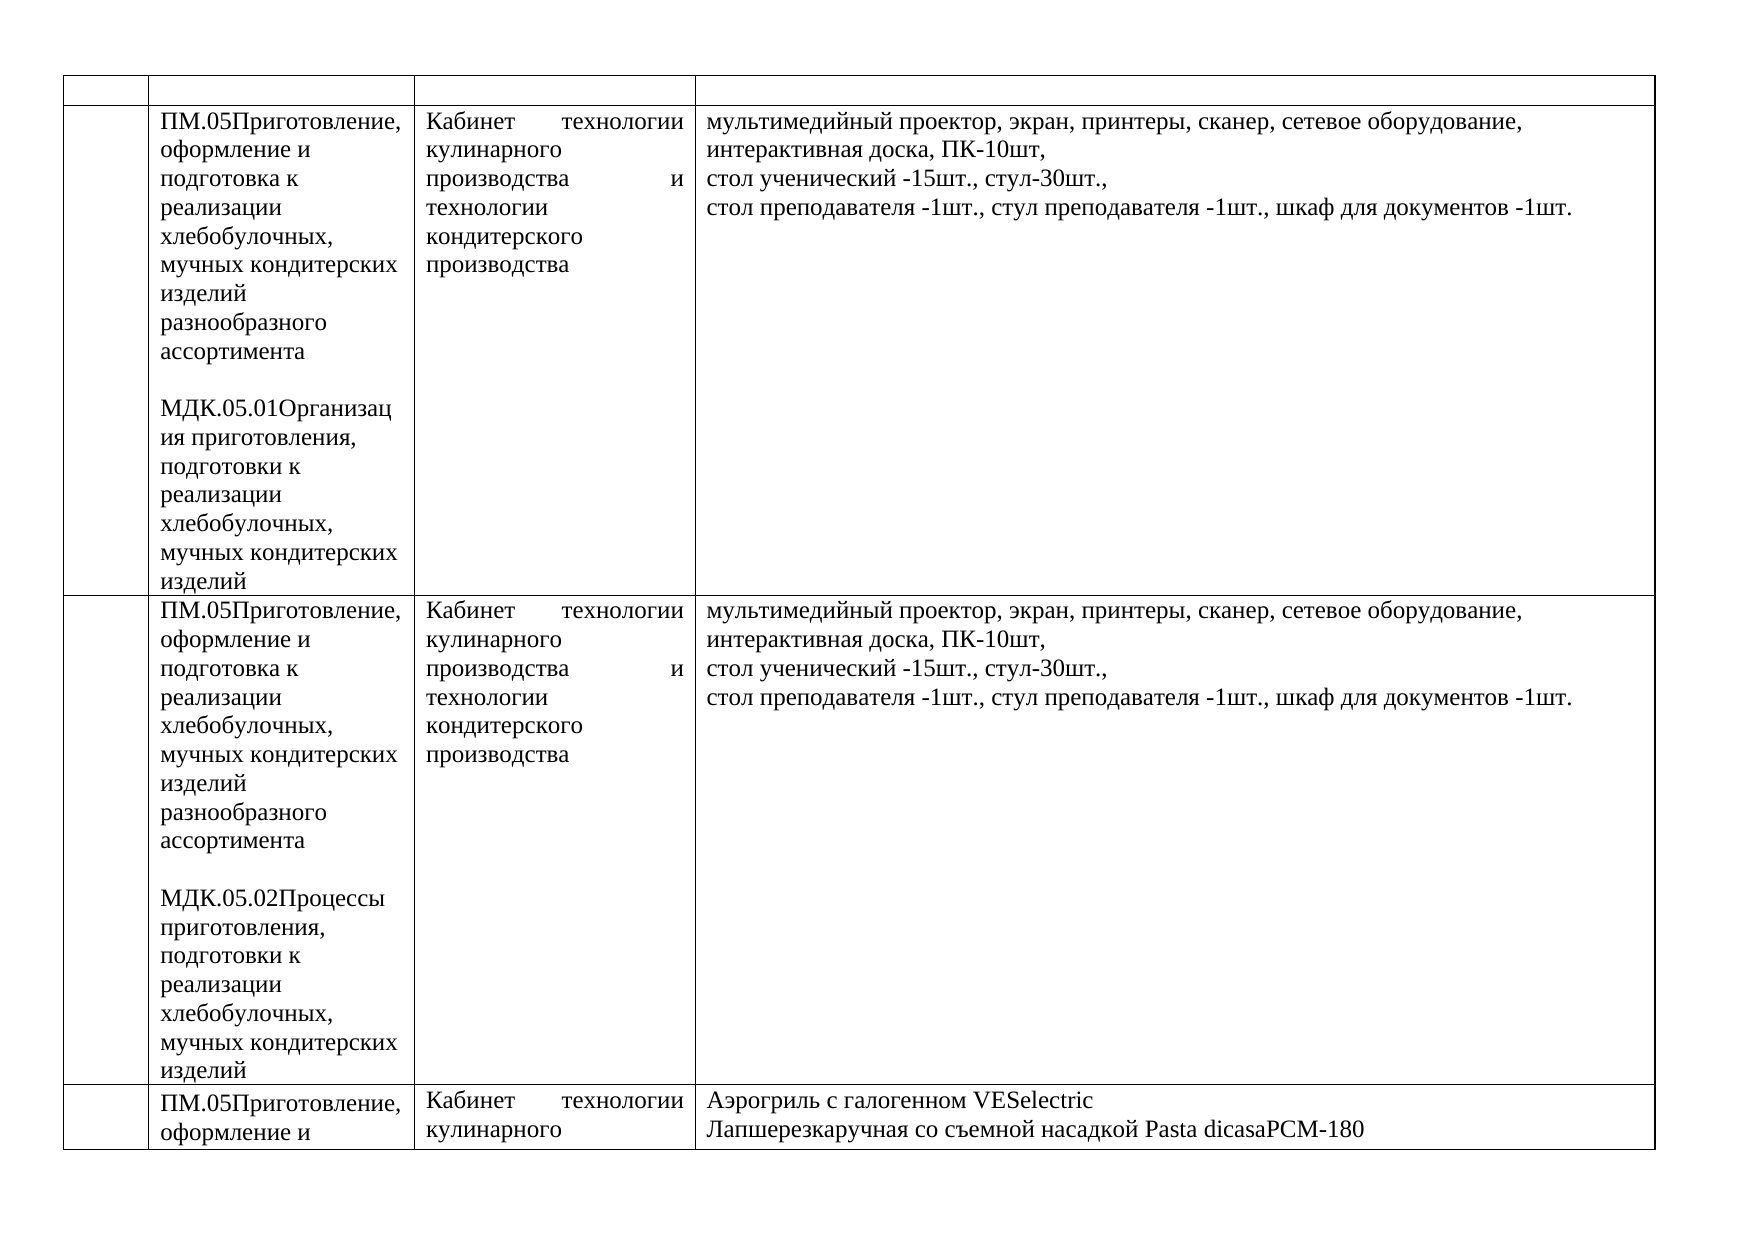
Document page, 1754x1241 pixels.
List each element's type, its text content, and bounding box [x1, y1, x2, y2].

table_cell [415, 1085, 695, 1149]
table_cell [64, 1085, 148, 1149]
table_cell Кабинет технологии кулинарного производства и технологии кондитерского производства [415, 596, 695, 1084]
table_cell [415, 76, 695, 105]
table_cell Кабинет технологии кулинарного производства и технологии кондитерского производства [415, 106, 695, 594]
table_cell [64, 106, 148, 594]
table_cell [696, 1085, 1654, 1149]
table_cell ПМ.05Приготовление, оформление и подготовка к реализации хлебобулочных, мучных кондитерских изделий разнообразного ассортимента МДК.05.01Организация приготовления, подготовки к реализации хлебобулочных, мучных кондитерских изделий [149, 106, 414, 594]
table_cell ПМ.05Приготовление, оформление и подготовка к реализации хлебобулочных, мучных кондитерских изделий разнообразного ассортимента МДК.05.02Процессы приготовления, подготовки к реализации хлебобулочных, мучных кондитерских изделий [149, 596, 414, 1084]
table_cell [149, 1085, 414, 1149]
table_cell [696, 76, 1654, 105]
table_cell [149, 76, 414, 105]
table_cell [64, 76, 148, 105]
table_cell [64, 596, 148, 1084]
